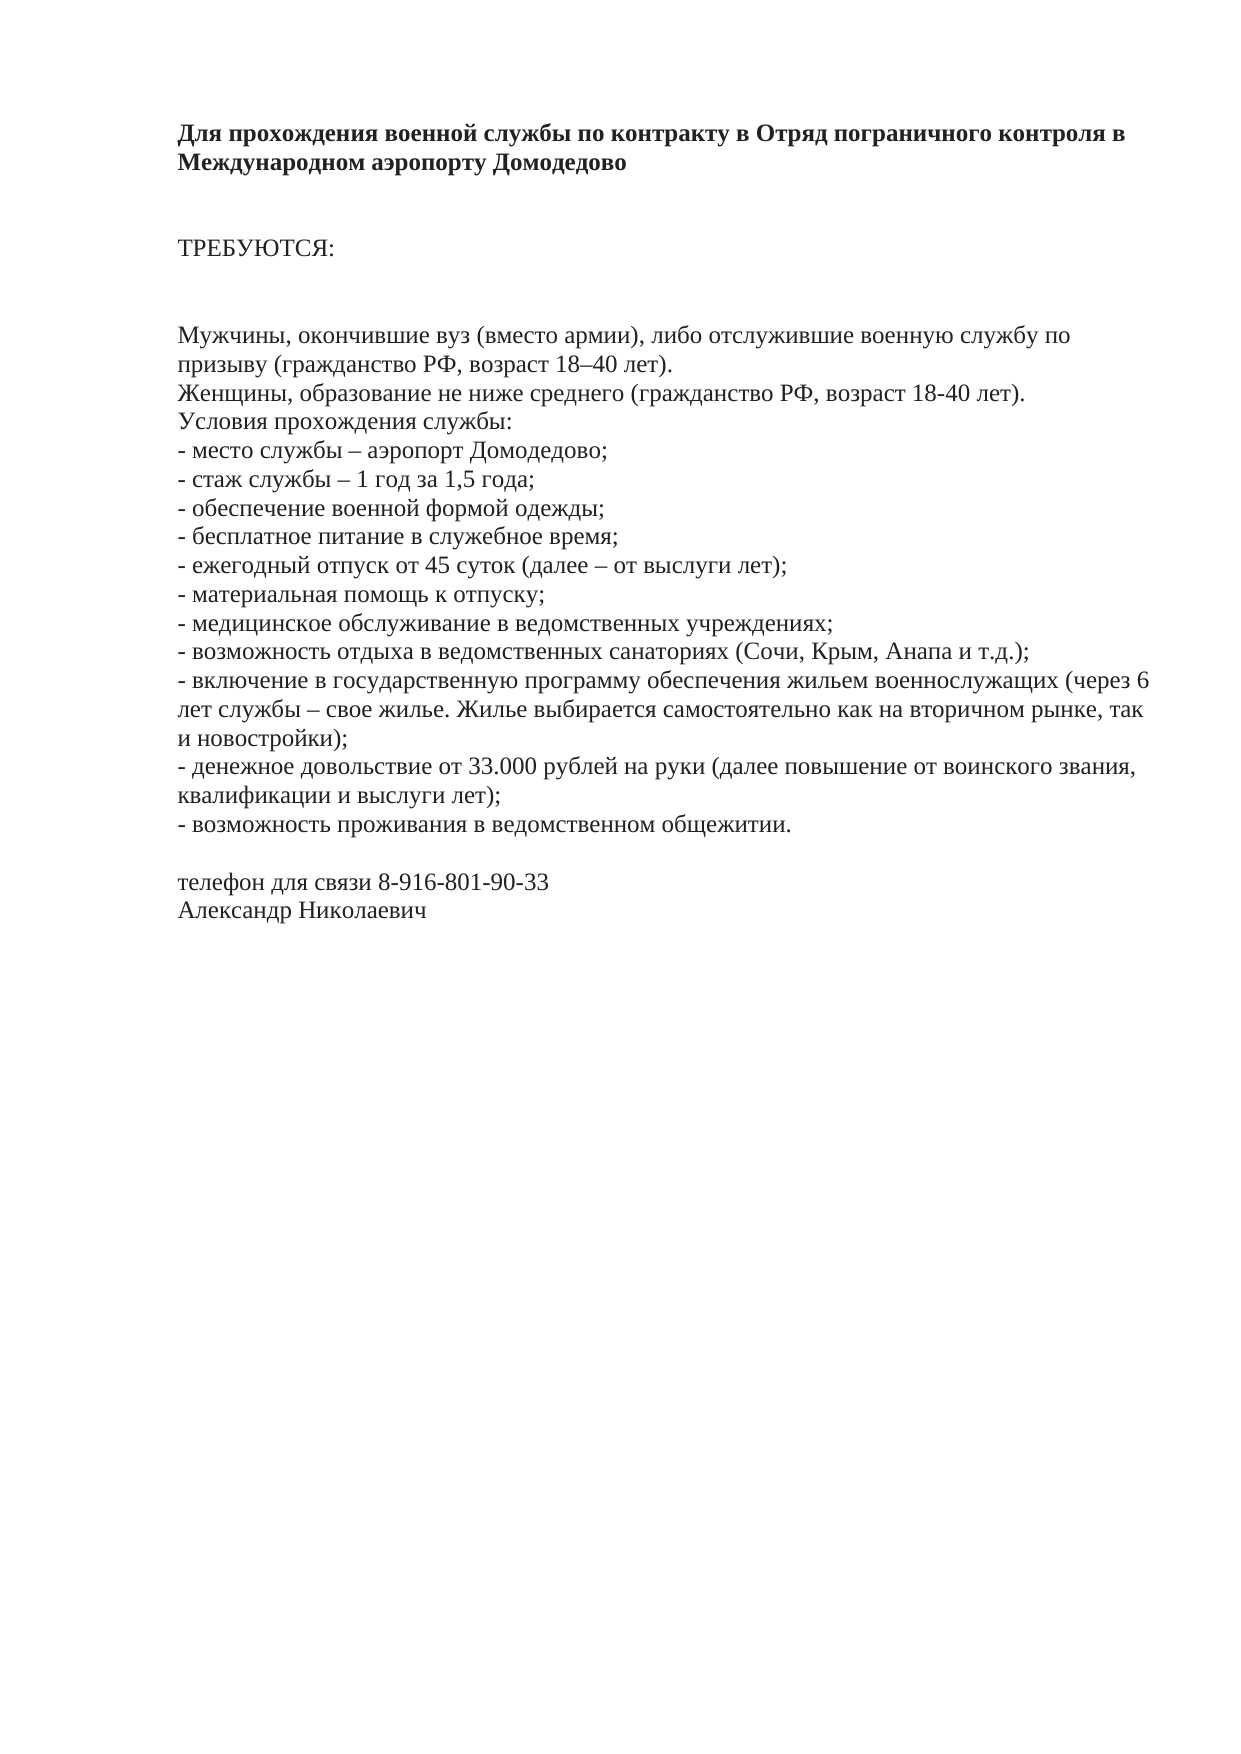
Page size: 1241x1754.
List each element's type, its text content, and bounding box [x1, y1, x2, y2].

text телефон для связи 8-916-801-90-33 Александр Николаевич [177, 867, 1152, 924]
text Для прохождения военной службы по контракту в Отряд пограничного контроля в Международном аэропорту Домодедово [177, 118, 1152, 176]
text Мужчины, окончившие вуз (вместо армии), либо отслужившие военную службу по призыву (гражданство РФ, возраст 18–40 лет). Женщины, образование не ниже среднего (гражданство РФ, возраст 18-40 лет). Условия прохождения службы: - место службы – аэропорт Домодедово; - стаж службы – 1 год за 1,5 года; - обеспечение военной формой одежды; - бесплатное питание в служебное время; - ежегодный отпуск от 45 суток (далее – от выслуги лет); - материальная помощь к отпуску; - медицинское обслуживание в ведомственных учреждениях; - возможность отдыха в ведомственных санаториях (Сочи, Крым, Анапа и т.д.); - включение в государственную программу обеспечения жильем военнослужащих (через 6 лет службы – свое жилье. Жилье выбирается самостоятельно как на вторичном рынке, так и новостройки); - денежное довольствие от 33.000 рублей на руки (далее повышение от воинского звания, квалификации и выслуги лет); - возможность проживания в ведомственном общежитии. [177, 320, 1152, 838]
text ТРЕБУЮТСЯ: [177, 205, 1152, 291]
